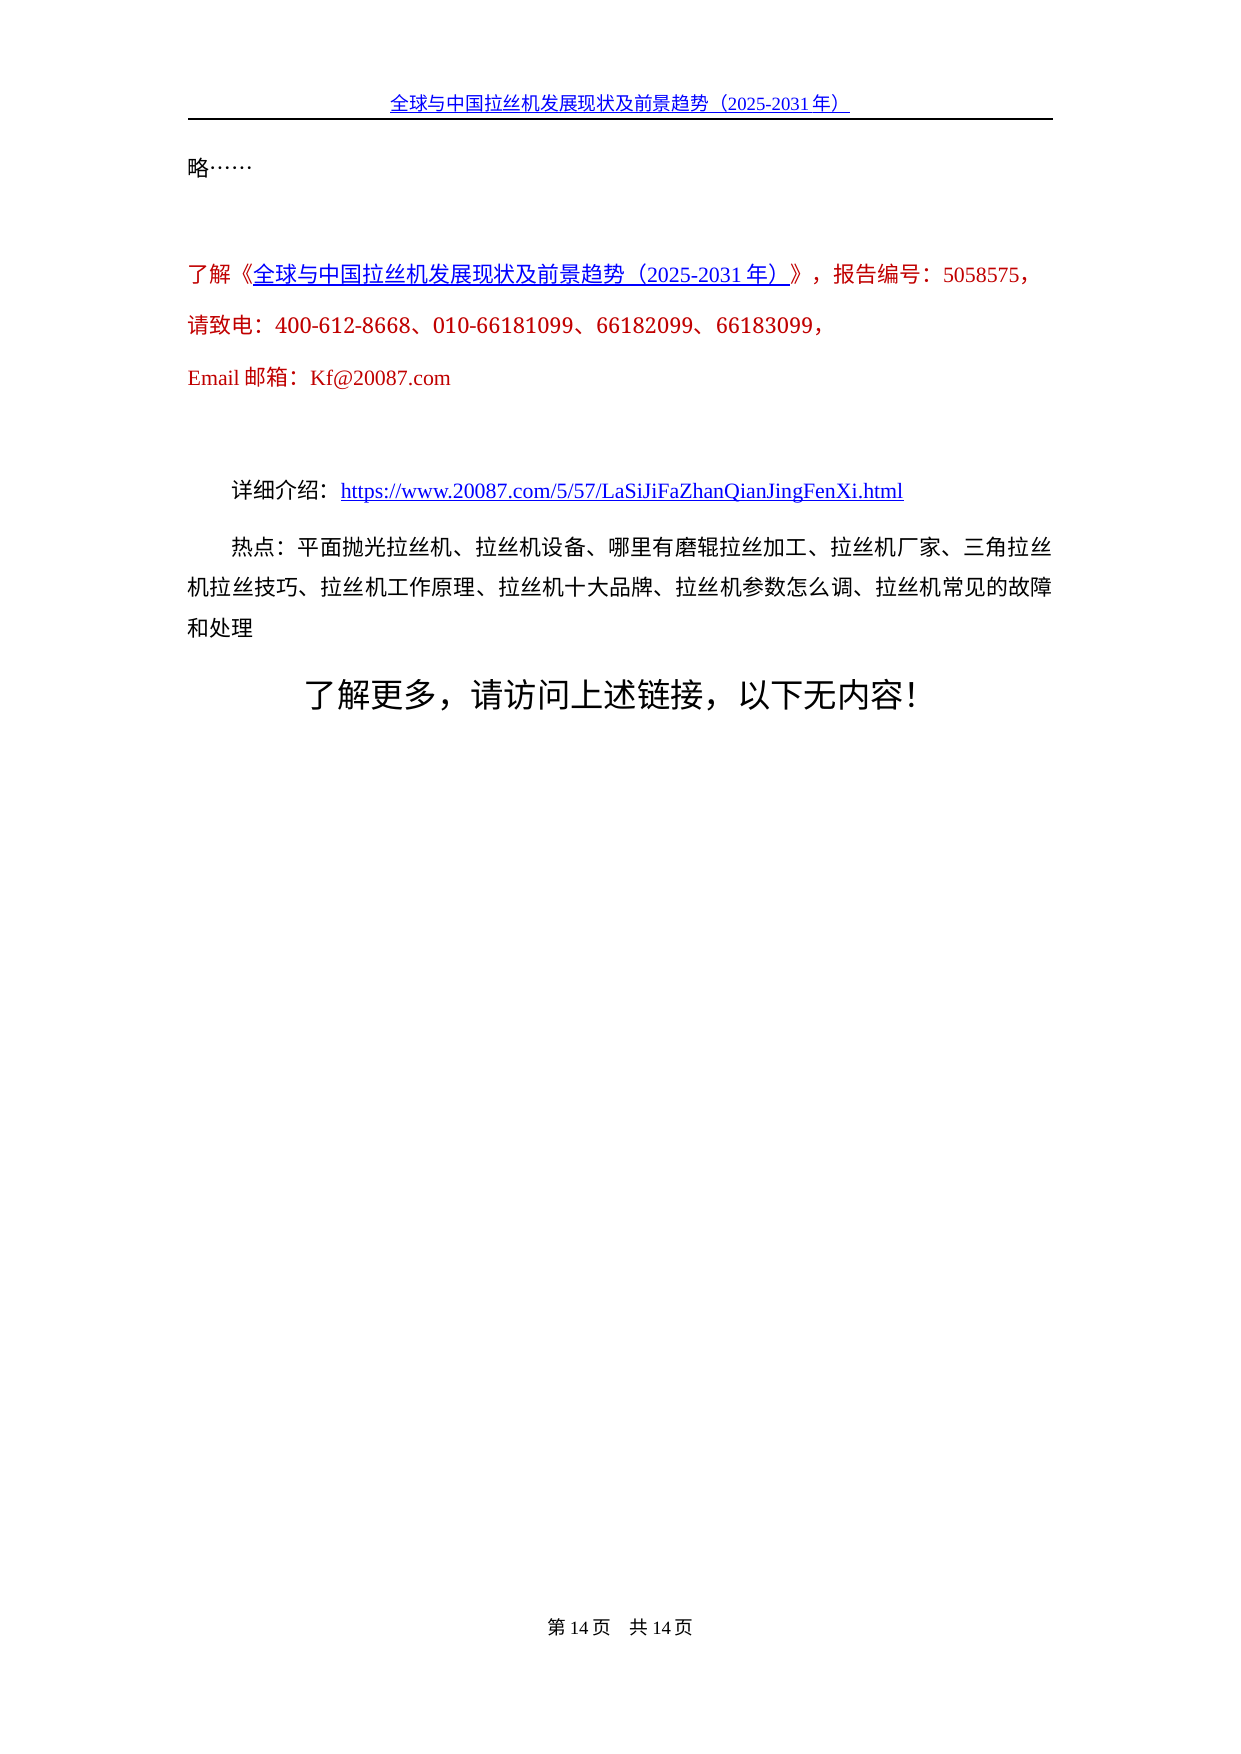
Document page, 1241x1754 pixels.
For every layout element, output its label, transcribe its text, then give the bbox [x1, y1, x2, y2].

text 请致电：400-612-8668、010-66181099、66182099、66183099， [187, 308, 1053, 341]
text Email邮箱：Kf@20087.com [187, 360, 1053, 392]
text 详细介绍：https://www.20087.com/5/57/LaSiJiFaZhanQianJingFenXi.html [187, 473, 1053, 505]
text 了解《全球与中国拉丝机发展现状及前景趋势（2025-2031年）》，报告编号：5058575， [187, 257, 1053, 289]
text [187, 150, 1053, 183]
title 了解更多，请访问上述链接，以下无内容！ [187, 661, 1053, 726]
text 热点：平面抛光拉丝机、拉丝机设备、哪里有磨辊拉丝加工、拉丝机厂家、三角拉丝机拉丝技巧、拉丝机工作原理、拉丝机十大品牌、拉丝机参数怎么调、拉丝机常见的故障和处理 [187, 529, 1053, 643]
